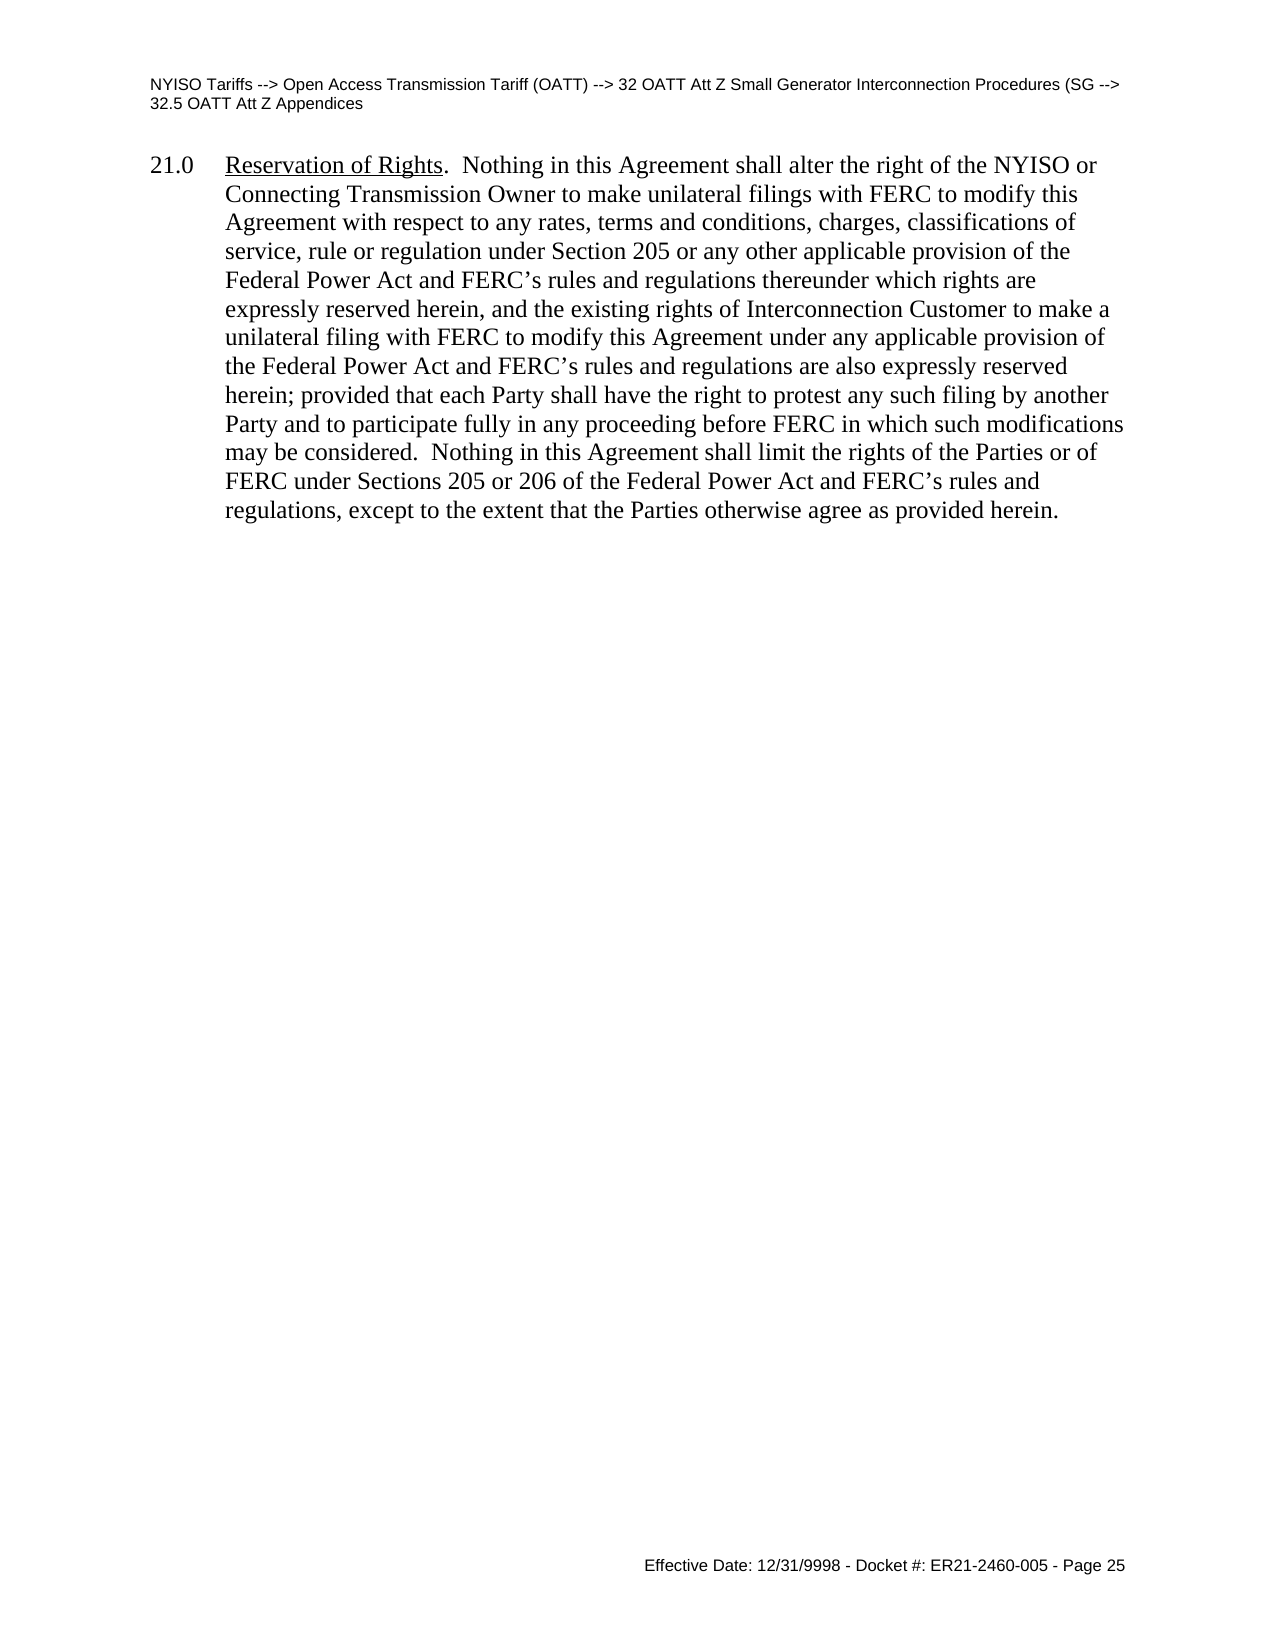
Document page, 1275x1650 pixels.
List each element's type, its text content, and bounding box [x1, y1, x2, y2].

text 21.0 Reservation of Rights. Nothing in this Agreement shall alter the right of the NYISO or Connecting Transmission Owner to make unilateral filings with FERC to modify this Agreement with respect to any rates, terms and conditions, charges, classifications of service, rule or regulation under Section 205 or any other applicable provision of the Federal Power Act and FERC’s rules and regulations thereunder which rights are expressly reserved herein, and the existing rights of Interconnection Customer to make a unilateral filing with FERC to modify this Agreement under any applicable provision of the Federal Power Act and FERC’s rules and regulations are also expressly reserved herein; provided that each Party shall have the right to protest any such filing by another Party and to participate fully in any proceeding before FERC in which such modifications may be considered. Nothing in this Agreement shall limit the rights of the Parties or of FERC under Sections 205 or 206 of the Federal Power Act and FERC’s rules and regulations, except to the extent that the Parties otherwise agree as provided herein. [150, 150, 1125, 524]
